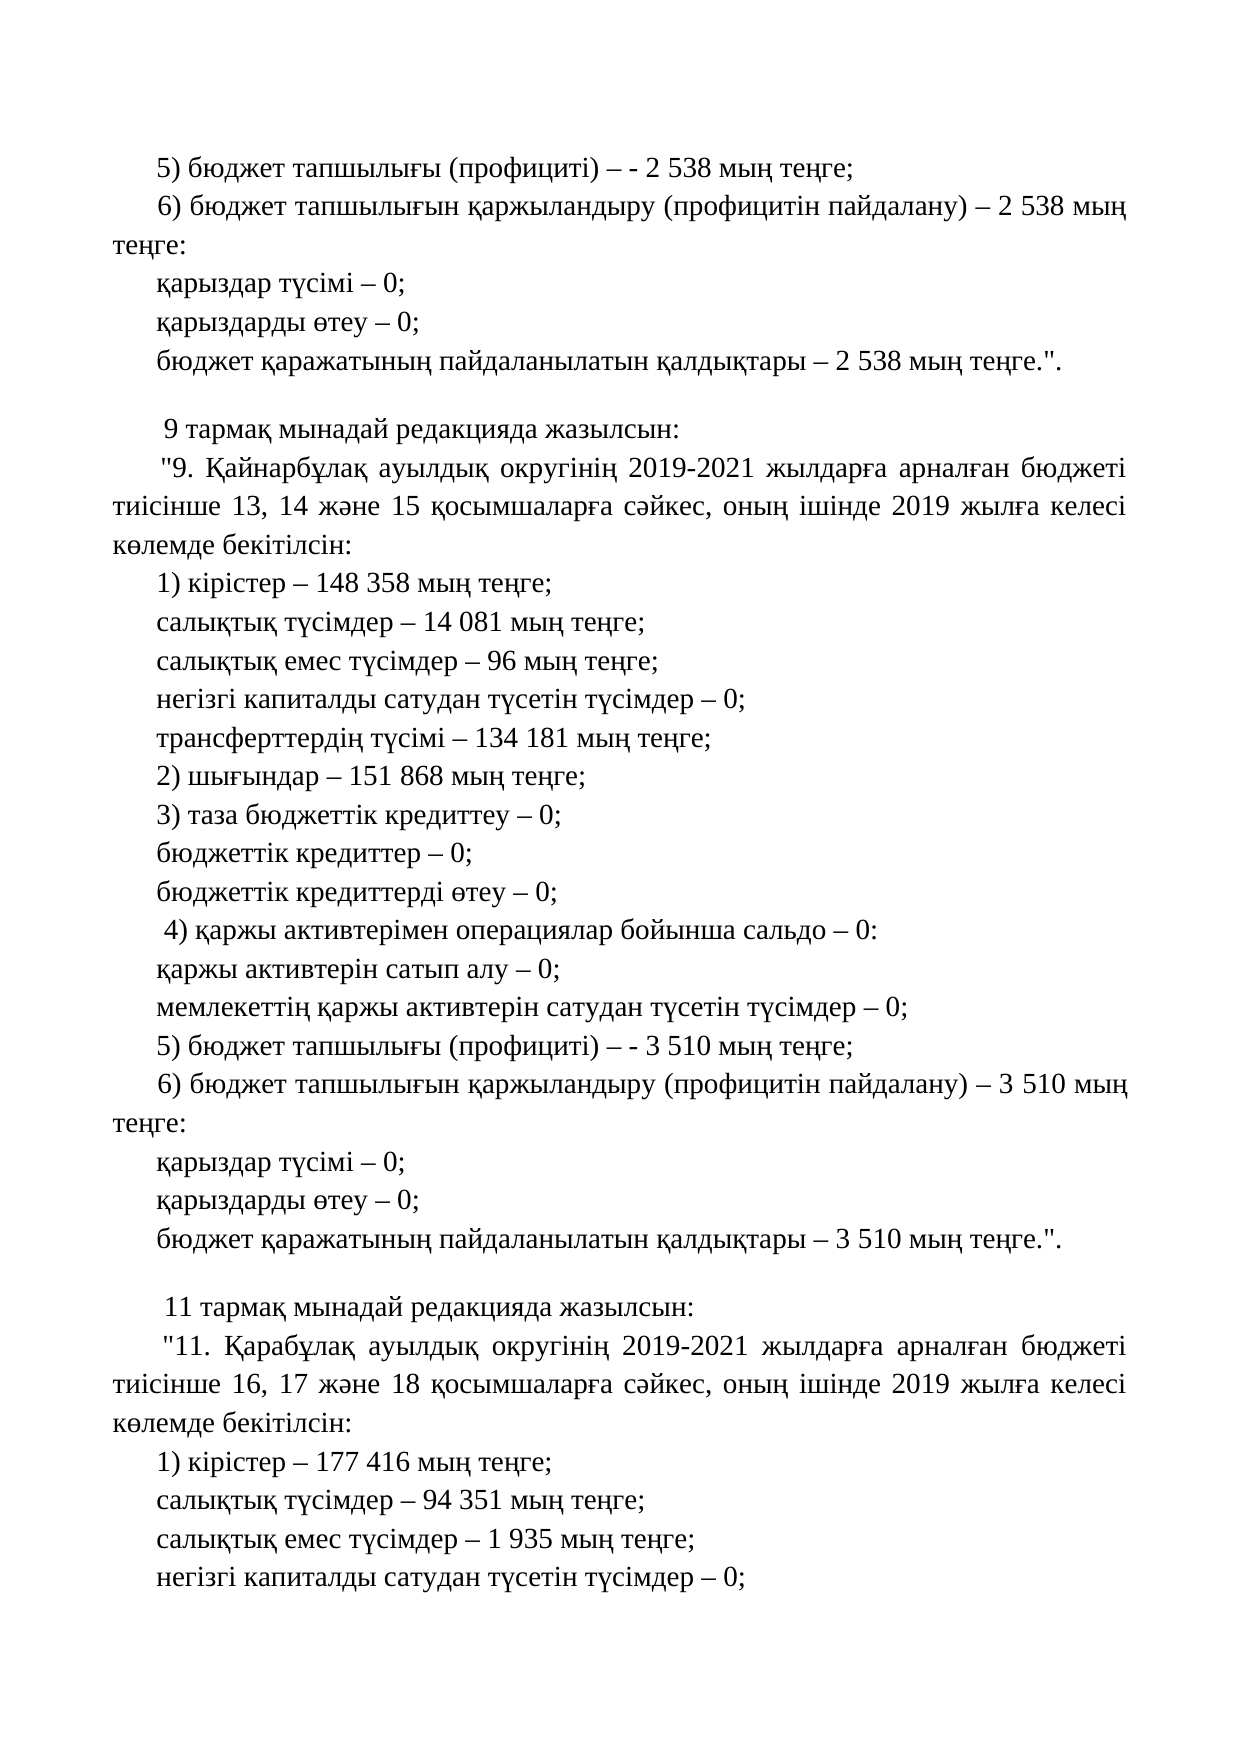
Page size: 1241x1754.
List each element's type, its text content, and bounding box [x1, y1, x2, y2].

text бюджеттік кредиттерді өтеу – 0; [112, 874, 1128, 907]
text мемлекеттің қаржы активтерін сатудан түсетін түсімдер – 0; [112, 989, 1128, 1023]
text қарыздарды өтеу – 0; [112, 1182, 1128, 1216]
text салықтық түсімдер – 94 351 мың теңге; [112, 1482, 1128, 1516]
text қаржы активтерін сатып алу – 0; [112, 951, 1128, 984]
text бюджеттік кредиттер – 0; [112, 835, 1128, 869]
text салықтық түсімдер – 14 081 мың теңге; [112, 604, 1128, 638]
text негізгі капиталды сатудан түсетін түсімдер – 0; [112, 1559, 1128, 1593]
text "11. Қарабұлақ ауылдық округінің 2019-2021 жылдарға арналған бюджеті тиісінше 16, 17 және 18 қосымшаларға сәйкес, оның ішінде 2019 жылға келесі көлемде бекітілсін: [112, 1328, 1128, 1439]
text негізгі капиталды сатудан түсетін түсімдер – 0; [112, 681, 1128, 715]
text 1) кірістер – 177 416 мың теңге; [112, 1444, 1128, 1477]
text "9. Қайнарбұлақ ауылдық округінің 2019-2021 жылдарға арналған бюджеті тиісінше 13, 14 және 15 қосымшаларға сәйкес, оның ішінде 2019 жылға келесі көлемде бекітілсін: [112, 450, 1128, 561]
text бюджет қаражатының пайдаланылатын қалдықтары – 3 510 мың теңге.". [112, 1221, 1128, 1254]
text 9 тармақ мынадай редакцияда жазылсын: [112, 411, 1128, 445]
text 4) қаржы активтерімен операциялар бойынша сальдо – 0: [112, 912, 1128, 946]
text 6) бюджет тапшылығын қаржыландыру (профицитін пайдалану) – 3 510 мың теңге: [112, 1067, 1128, 1139]
text салықтық емес түсімдер – 96 мың теңге; [112, 643, 1128, 676]
text 6) бюджет тапшылығын қаржыландыру (профицитін пайдалану) – 2 538 мың теңге: [112, 188, 1128, 261]
text 1) кірістер – 148 358 мың теңге; [112, 566, 1128, 599]
text қарыздар түсімі – 0; [112, 266, 1128, 299]
text 11 тармақ мынадай редакцияда жазылсын: [112, 1289, 1128, 1323]
text қарыздар түсімі – 0; [112, 1144, 1128, 1177]
text 5) бюджет тапшылығы (профициті) – - 3 510 мың теңге; [112, 1028, 1128, 1062]
text бюджет қаражатының пайдаланылатын қалдықтары – 2 538 мың теңге.". [112, 343, 1128, 376]
text 3) таза бюджеттік кредиттеу – 0; [112, 797, 1128, 830]
text 2) шығындар – 151 868 мың теңге; [112, 758, 1128, 792]
text 5) бюджет тапшылығы (профициті) – - 2 538 мың теңге; [112, 150, 1128, 183]
text трансферттердің түсімі – 134 181 мың теңге; [112, 720, 1128, 753]
text қарыздарды өтеу – 0; [112, 304, 1128, 338]
text салықтық емес түсімдер – 1 935 мың теңге; [112, 1521, 1128, 1554]
